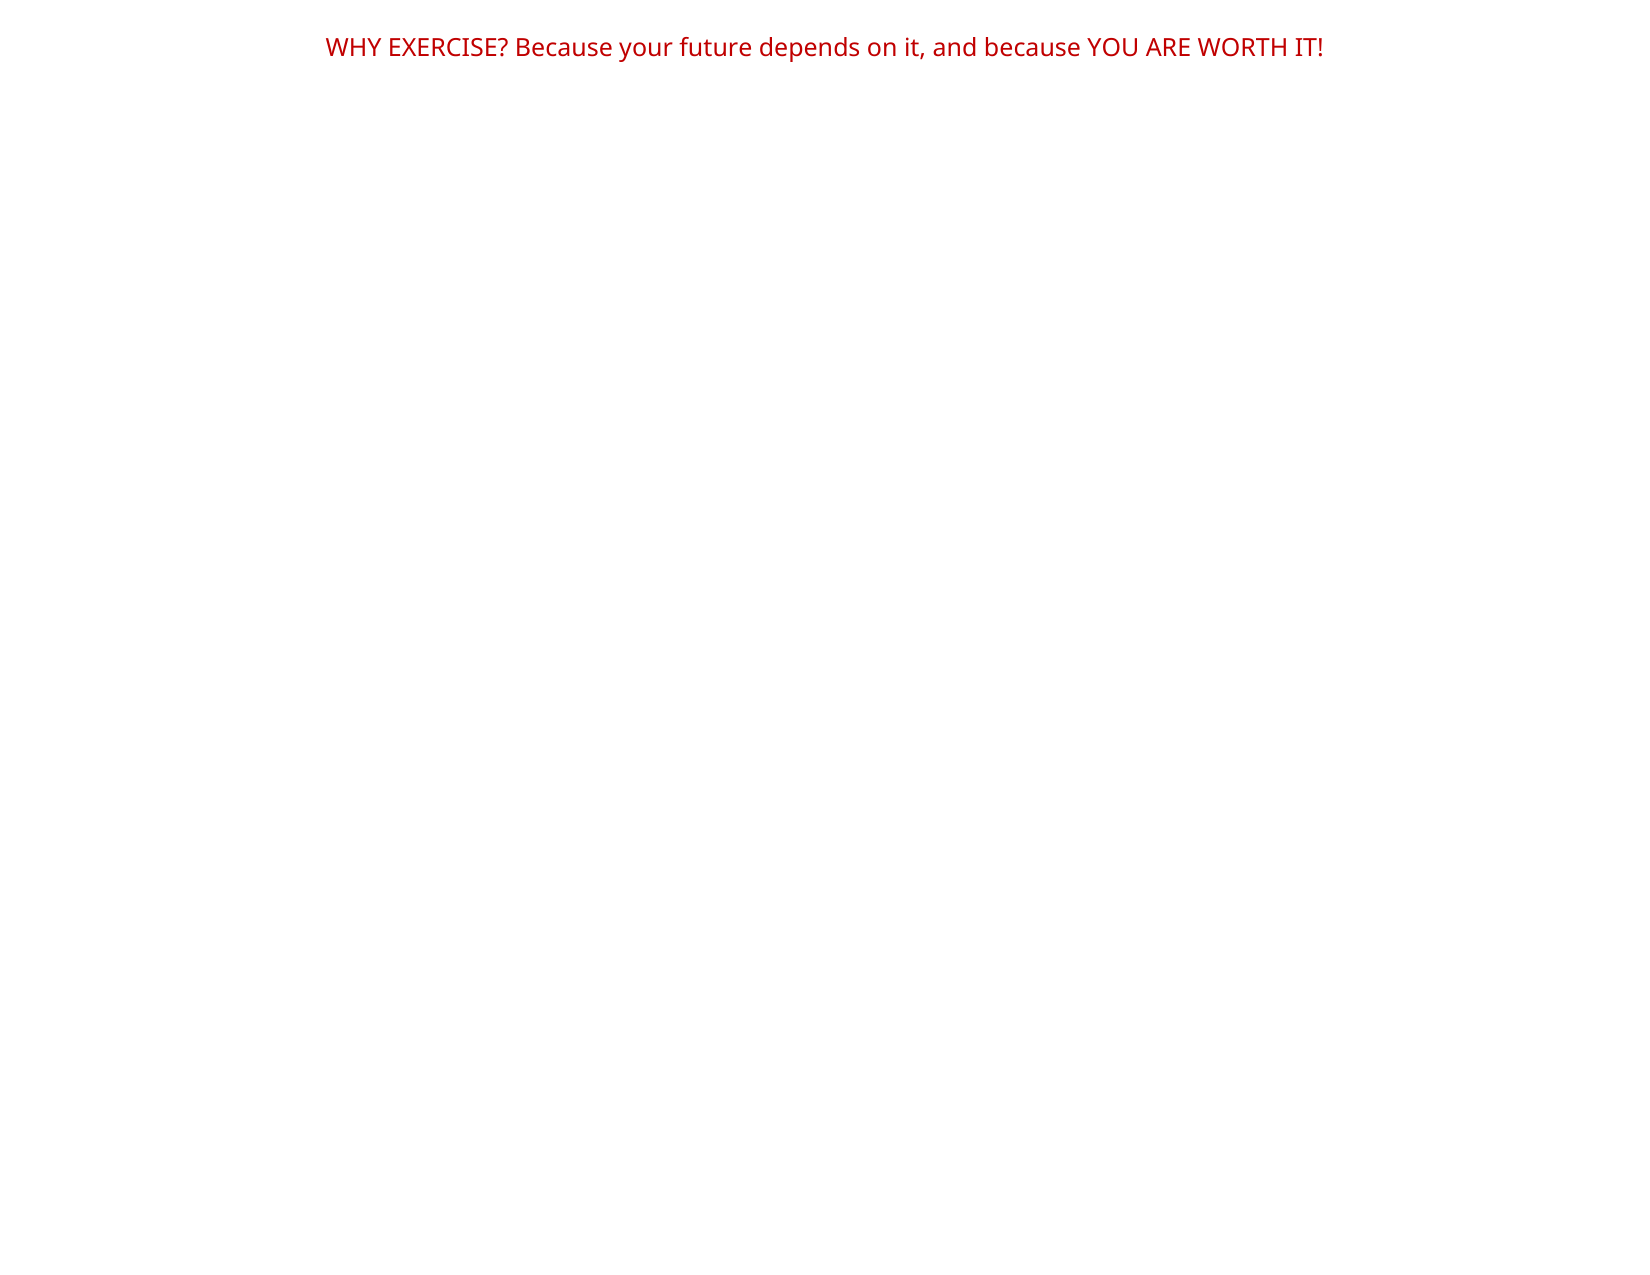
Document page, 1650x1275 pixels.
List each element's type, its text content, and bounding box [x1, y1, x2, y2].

text WHY EXERCISE? Because your future depends on it, and because YOU ARE WORTH IT! [75, 30, 1575, 64]
